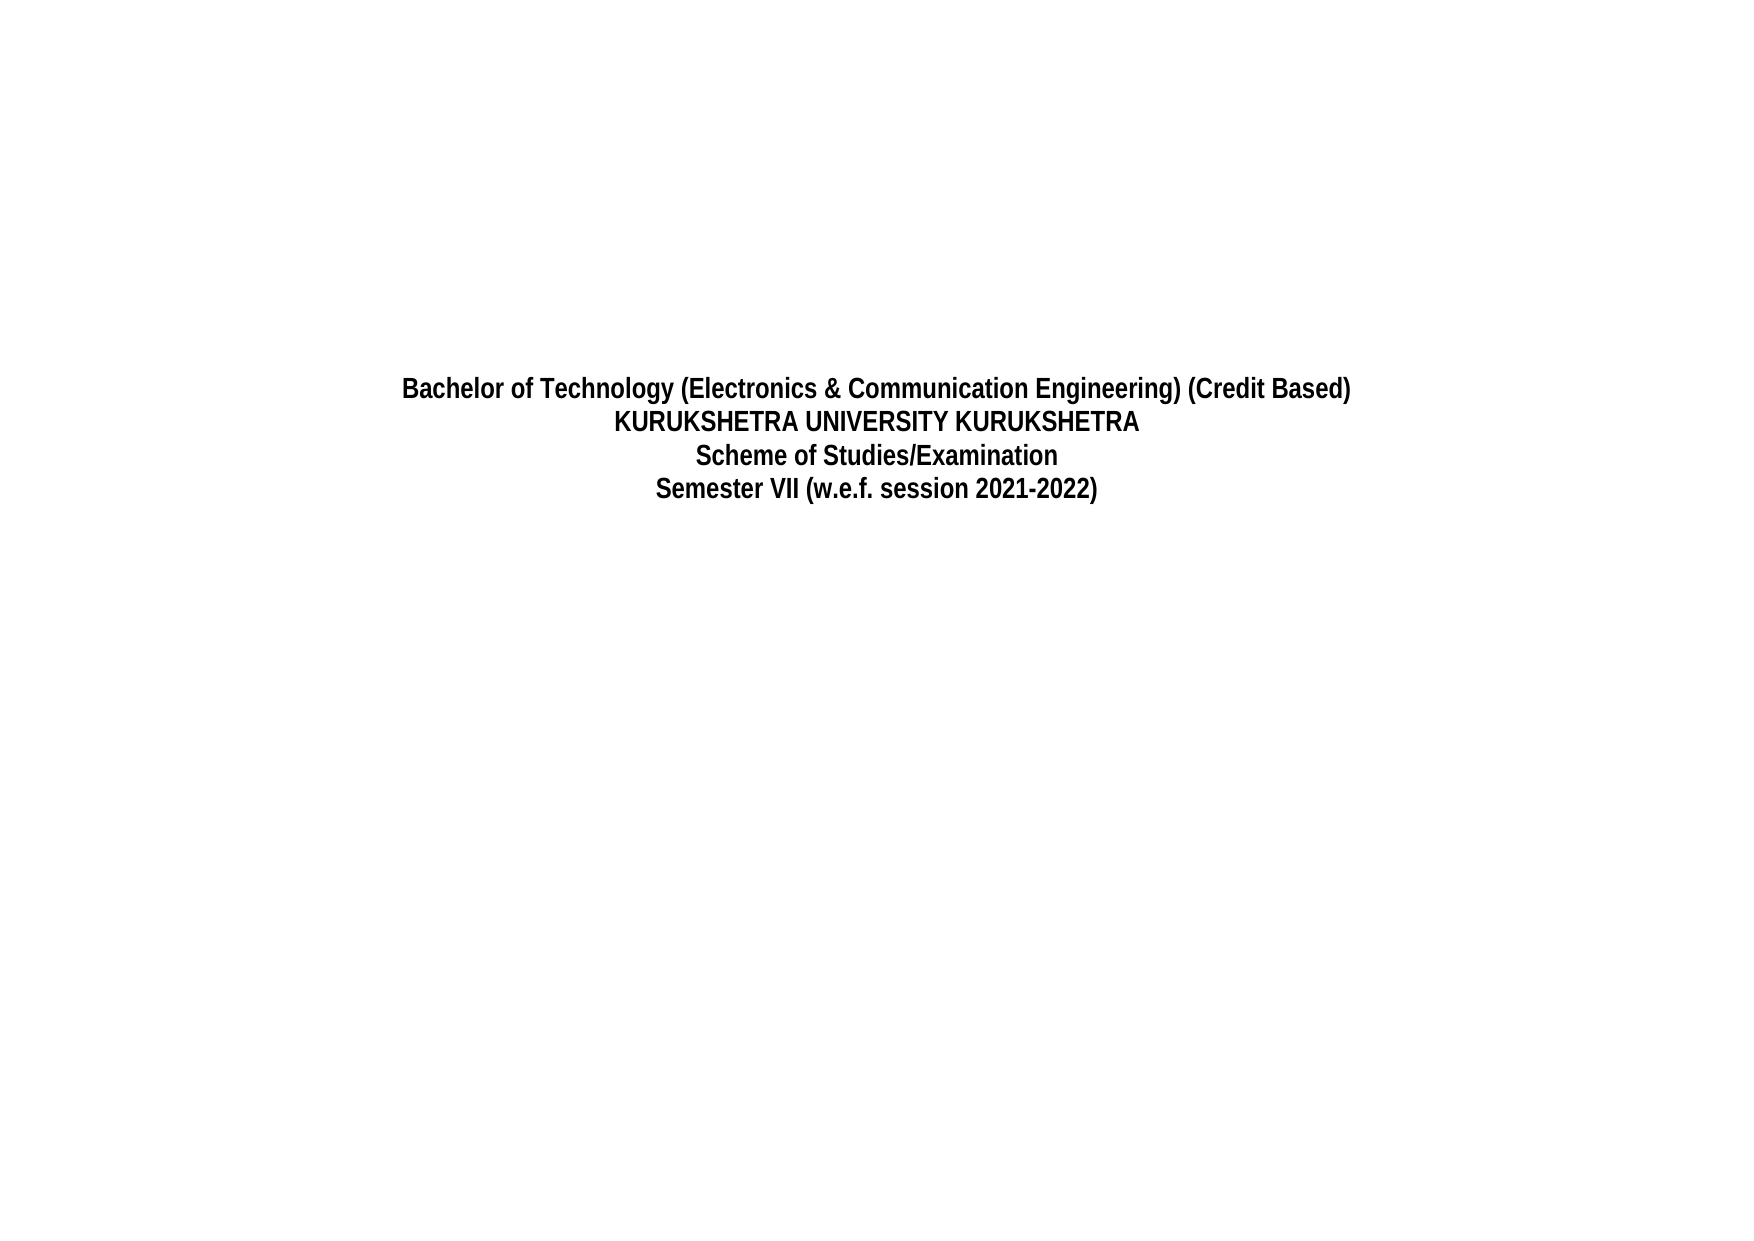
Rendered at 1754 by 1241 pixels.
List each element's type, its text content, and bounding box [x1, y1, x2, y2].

text Bachelor of Technology (Electronics & Communication Engineering) (Credit Based) [150, 371, 1604, 404]
text Scheme of Studies/Examination [150, 438, 1604, 471]
text Semester VII (w.e.f. session 2021-2022) [150, 471, 1604, 504]
text KURUKSHETRA UNIVERSITY KURUKSHETRA [150, 404, 1604, 438]
